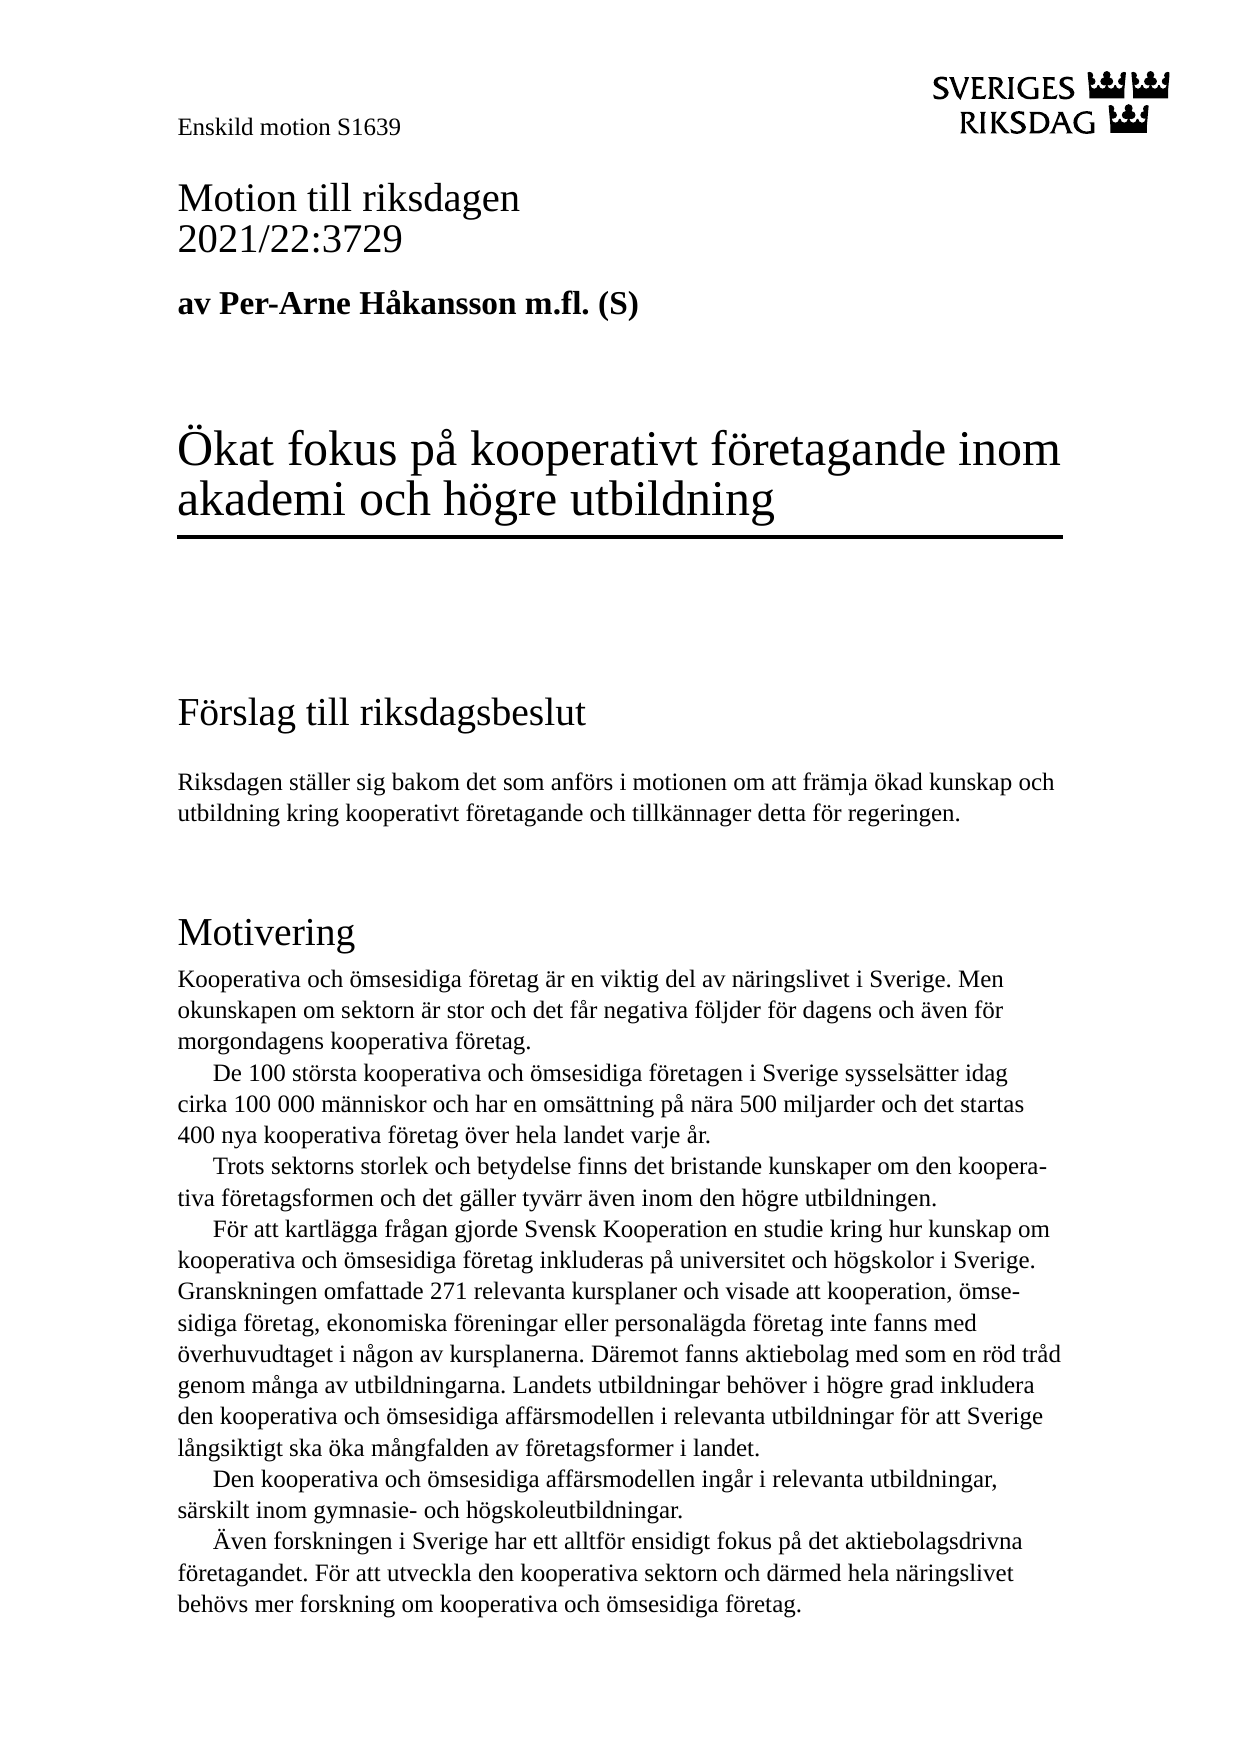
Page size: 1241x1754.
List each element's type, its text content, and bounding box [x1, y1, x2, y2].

text Även forskningen i Sverige har ett alltför ensidigt fokus på det aktiebolagsdrivna företagandet. För att utveckla den kooperativa sektorn och därmed hela näringslivet behövs mer forskning om kooperativa och ömsesidiga företag. [177, 1524, 1063, 1618]
text De 100 största kooperativa och ömsesidiga företagen i Sverige sysselsätter idag cirka 100 000 människor och har en omsättning på nära 500 miljarder och det startas 400 nya kooperativa företag över hela landet varje år. [177, 1055, 1063, 1149]
text För att kartlägga frågan gjorde Svensk Kooperation en studie kring hur kunskap om kooperativa och ömsesidiga företag inkluderas på universitet och högskolor i Sverige. Granskningen omfattade 271 relevanta kursplaner och visade att kooperation, ömsesidiga företag, ekonomiska föreningar eller personalägda företag inte fanns med överhuvudtaget i någon av kursplanerna. Däremot fanns aktiebolag med som en röd tråd genom många av utbildningarna. Landets utbildningar behöver i högre grad inkludera den kooperativa och ömsesidiga affärsmodellen i relevanta utbildningar för att Sverige långsiktigt ska öka mångfalden av företagsformer i landet. [177, 1211, 1063, 1461]
text Trots sektorns storlek och betydelse finns det bristande kunskaper om den kooperativa företagsformen och det gäller tyvärr även inom den högre utbildningen. [177, 1149, 1063, 1211]
text Den kooperativa och ömsesidiga affärsmodellen ingår i relevanta utbildningar, särskilt inom gymnasie- och högskoleutbildningar. [177, 1461, 1063, 1524]
text Kooperativa och ömsesidiga företag är en viktig del av näringslivet i Sverige. Men okunskapen om sektorn är stor och det får negativa följder för dagens och även för morgondagens kooperativa företag. [177, 961, 1063, 1055]
